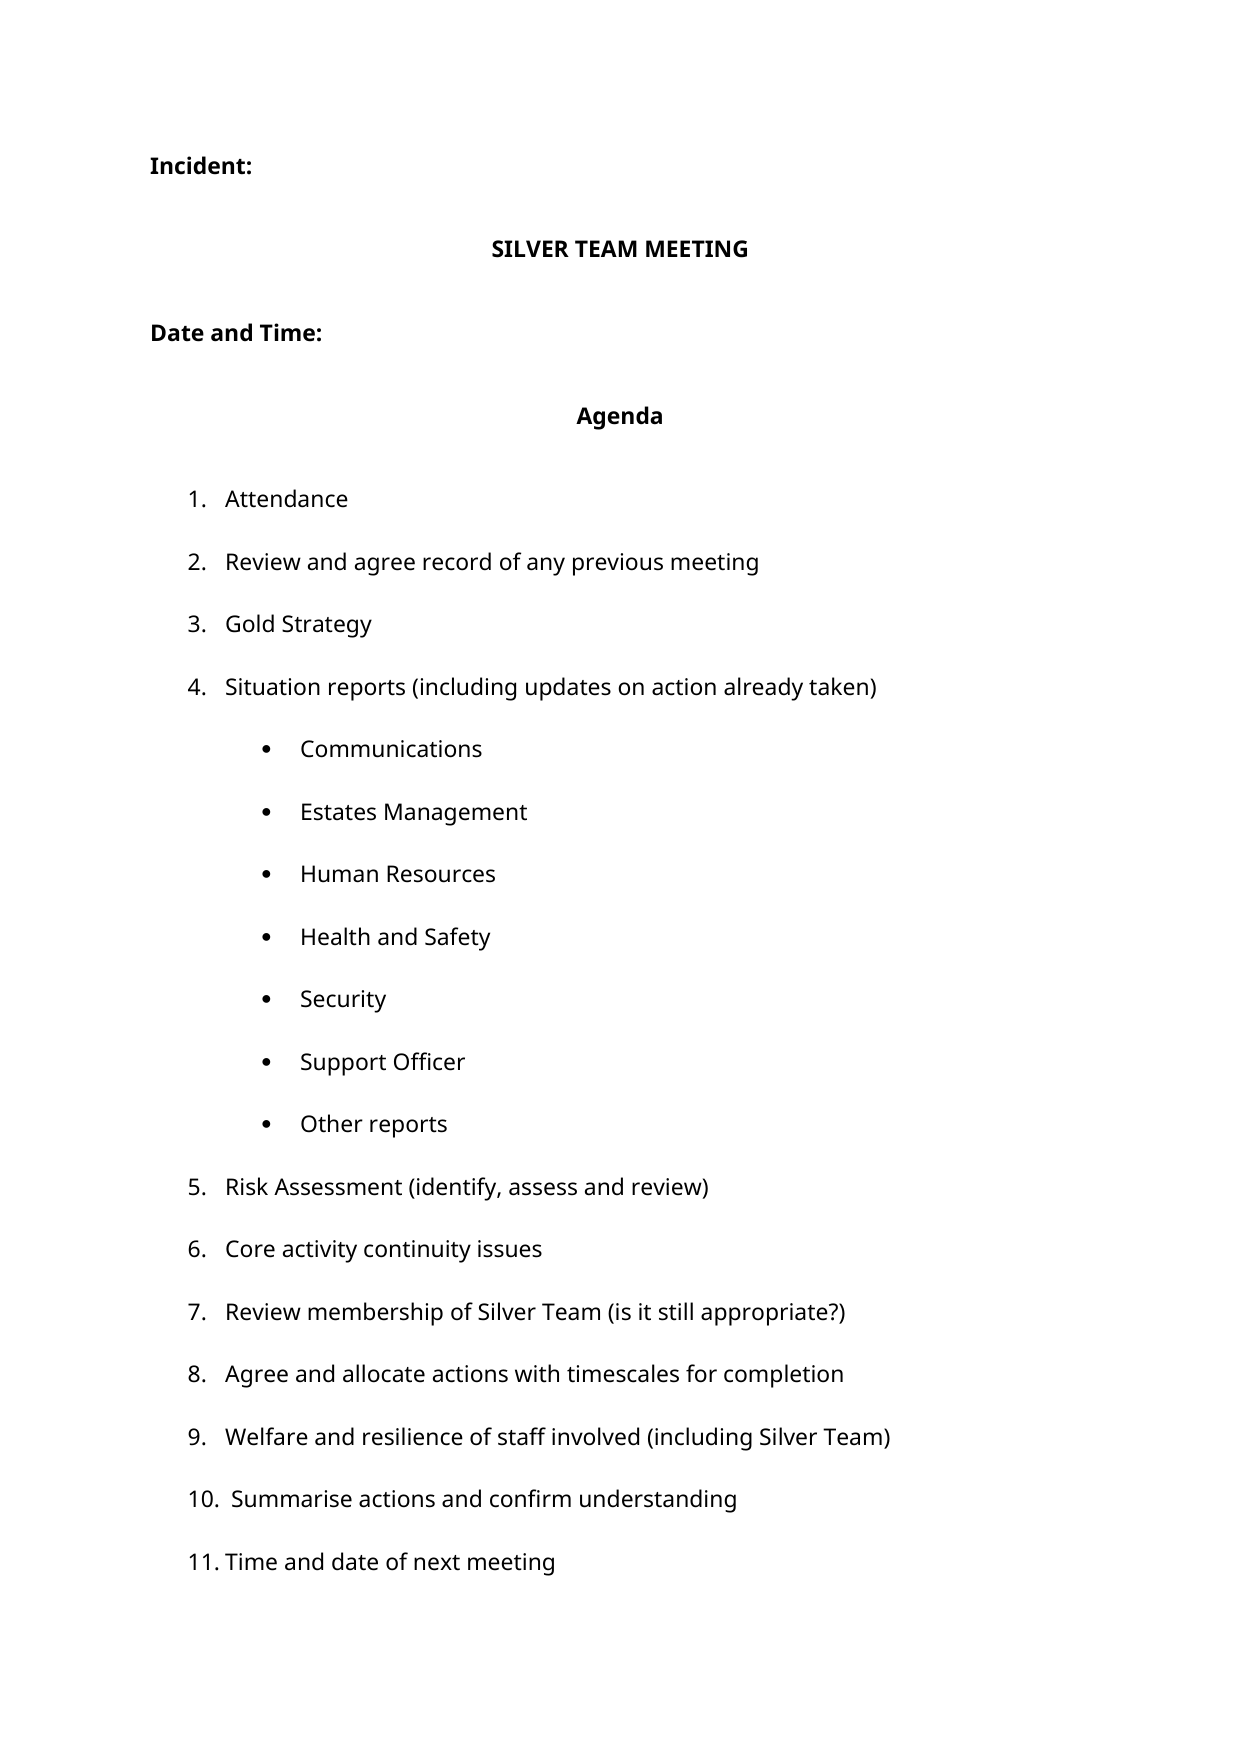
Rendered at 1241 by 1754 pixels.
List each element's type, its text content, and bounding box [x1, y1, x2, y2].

list Human Resources [262, 858, 1090, 889]
list Health and Safety [262, 921, 1090, 952]
text Incident: [150, 150, 1090, 181]
list Review and agree record of any previous meeting [187, 546, 1090, 577]
list Situation reports (including updates on action already taken) [187, 671, 1090, 702]
list Security [262, 983, 1090, 1014]
list Agree and allocate actions with timescales for completion [187, 1358, 1090, 1389]
list Other reports [262, 1108, 1090, 1139]
list Estates Management [262, 796, 1090, 827]
list Welfare and resilience of staff involved (including Silver Team) [187, 1421, 1090, 1452]
list Communications [262, 733, 1090, 764]
list Time and date of next meeting [187, 1546, 1090, 1577]
text SILVER TEAM MEETING [150, 233, 1090, 264]
list Support Officer [262, 1046, 1090, 1077]
text Date and Time: [150, 317, 1090, 348]
list Gold Strategy [187, 608, 1090, 639]
list Attendance [187, 483, 1090, 514]
list Review membership of Silver Team (is it still appropriate?) [187, 1296, 1090, 1327]
list Core activity continuity issues [187, 1233, 1090, 1264]
text Agenda [150, 400, 1090, 431]
list Summarise actions and confirm understanding [187, 1483, 1090, 1514]
list Risk Assessment (identify, assess and review) [187, 1171, 1090, 1202]
